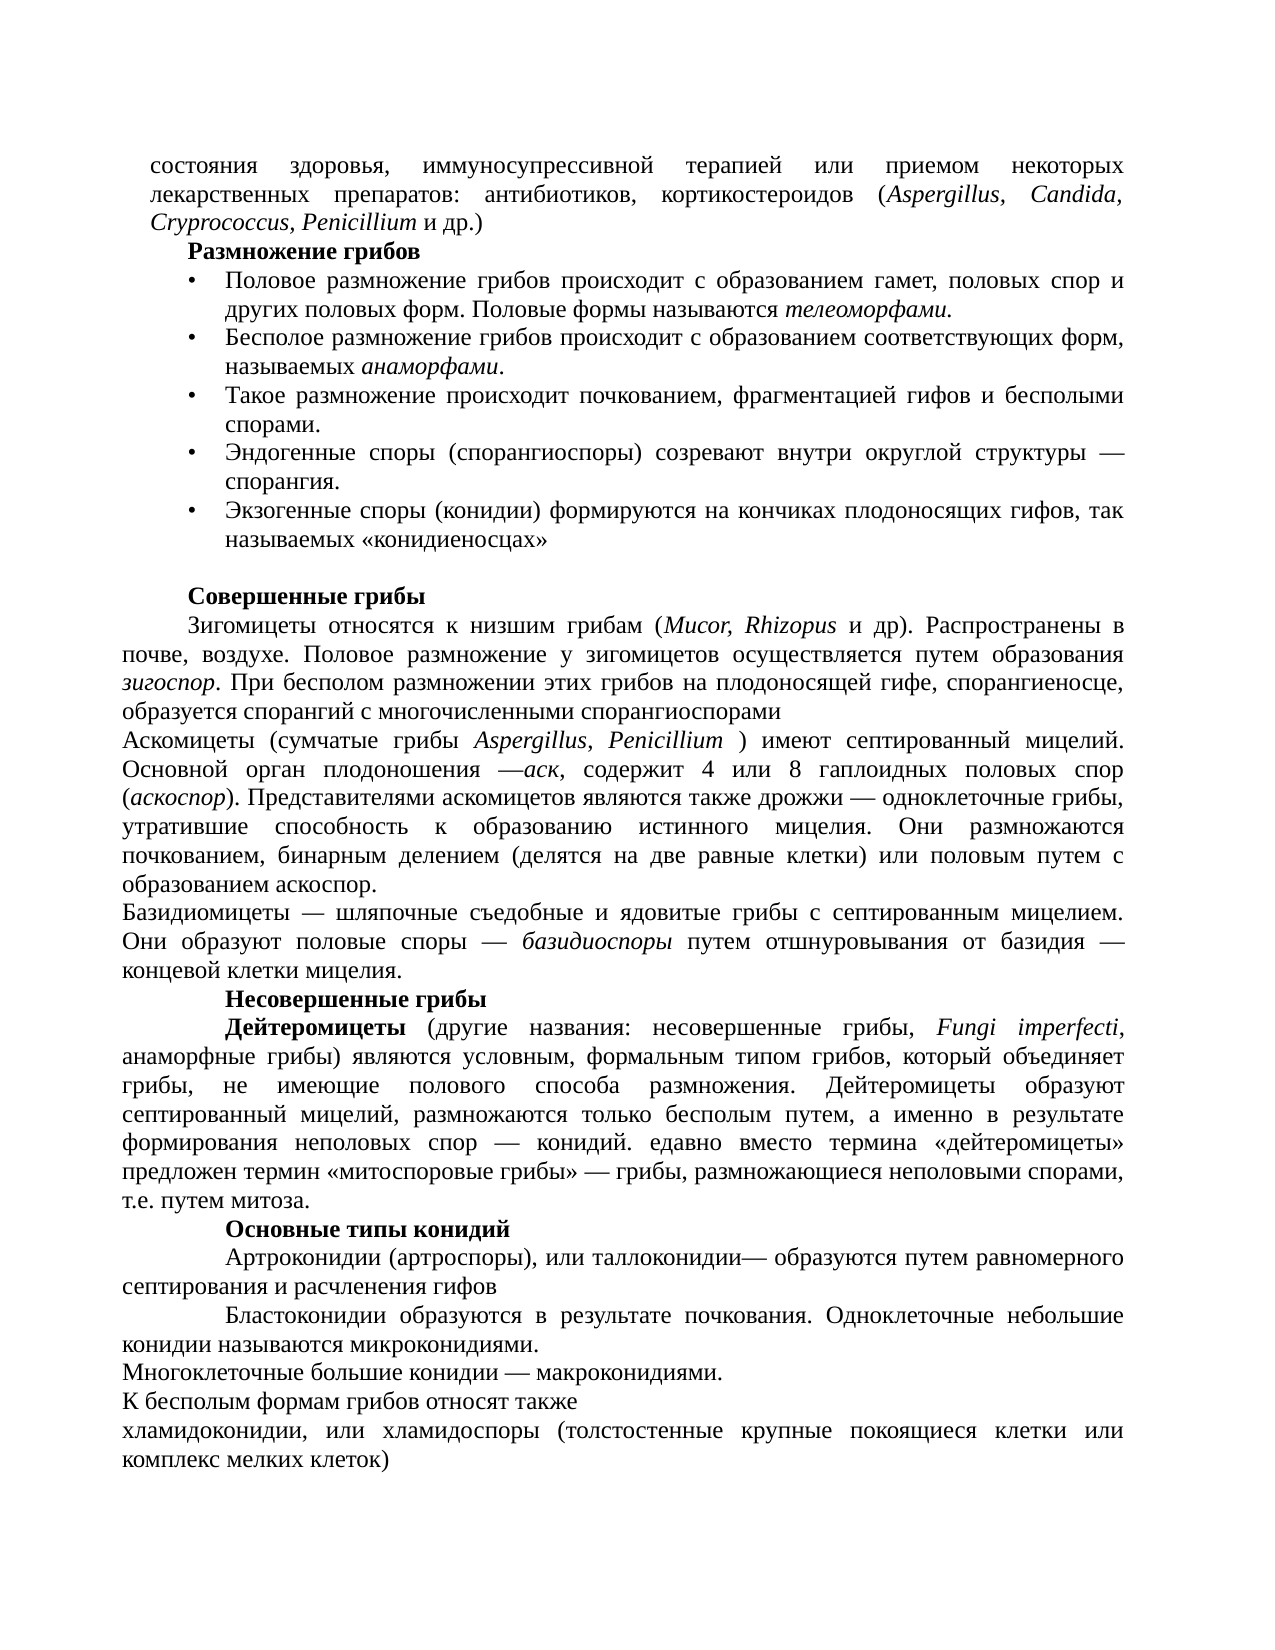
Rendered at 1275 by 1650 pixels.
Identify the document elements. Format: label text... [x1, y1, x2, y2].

text хламидоконидии, или хламидоспоры (толстостенные крупные покоящиеся клетки или комплекс мелких клеток) [122, 1415, 1125, 1472]
text Дейтеромицеты (другие названия: несовершенные грибы, Fungi imperfecti, анаморфные грибы) являются условным, формальным типом грибов, который объединяет грибы, не имеющие полового способа размножения. Дейтеромицеты образуют септированный мицелий, размножаются только бесполым путем, а именно в результате формирования неполовых спор — конидий. едавно вместо термина «дейтеромицеты» предложен термин «митоспоровые грибы» — грибы, размножающиеся неполовыми спорами, т.е. путем митоза. [122, 1012, 1125, 1214]
list Экзогенные споры (конидии) формируются на кончиках плодоносящих гифов, так называемых «конидиеносцах» [187, 495, 1125, 552]
text Аскомицеты (сумчатые грибы Aspergillus, Penicillium ) имеют септированный мицелий. Основной орган плодоношения —аск, содержит 4 или 8 гаплоидных половых спор (аскоспор). Представителями аскомицетов являются также дрожжи — одноклеточные грибы, утратившие способность к образованию истинного мицелия. Они размножаются почкованием, бинарным делением (делятся на две равные клетки) или половым путем с образованием аскоспор. [122, 725, 1125, 897]
text состояния здоровья, иммуносупрессивной терапией или приемом некоторых лекарственных препаратов: антибиотиков, кортикостероидов (Aspergillus, Candida, Cryprococcus, Penicillium и др.) [150, 150, 1125, 236]
text Артроконидии (артроспоры), или таллоконидии— образуются путем равномерного септирования и расчленения гифов [122, 1242, 1125, 1300]
text Несовершенные грибы [122, 984, 1125, 1012]
list Такое размножение происходит почкованием, фрагментацией гифов и бесполыми спорами. [187, 380, 1125, 437]
list Половое размножение грибов происходит с образованием гамет, половых спор и других половых форм. Половые формы называются телеоморфами. [187, 265, 1125, 322]
text Размножение грибов [150, 236, 1125, 265]
list Бесполое размножение грибов происходит с образованием соответствующих форм, называемых анаморфами. [187, 322, 1125, 380]
text Базидиомицеты — шляпочные съедобные и ядовитые грибы с септированным мицелием. Они образуют половые споры — базидиоспоры путем отшнуровывания от базидия — концевой клетки мицелия. [122, 897, 1125, 984]
text Зигомицеты относятся к низшим грибам (Мисоr, Rhizopus и др). Распространены в почве, воздухе. Половое размножение у зигомицетов осуществляется путем образования зигоспор. При бесполом размножении этих грибов на плодоносящей гифе, спорангиеносце, образуется спорангий с многочисленными спорангиоспорами [122, 610, 1125, 725]
text Бластоконидии образуются в результате почкования. Одноклеточные небольшие конидии называются микроконидиями. [122, 1300, 1125, 1357]
text Основные типы конидий [122, 1214, 1125, 1242]
text Многоклеточные большие конидии — макроконидиями. [122, 1357, 1125, 1386]
text Совершенные грибы [122, 581, 1125, 610]
text К бесполым формам грибов относят также [122, 1386, 1125, 1415]
list Эндогенные споры (спорангиоспоры) созревают внутри округлой структуры — спорангия. [187, 437, 1125, 495]
